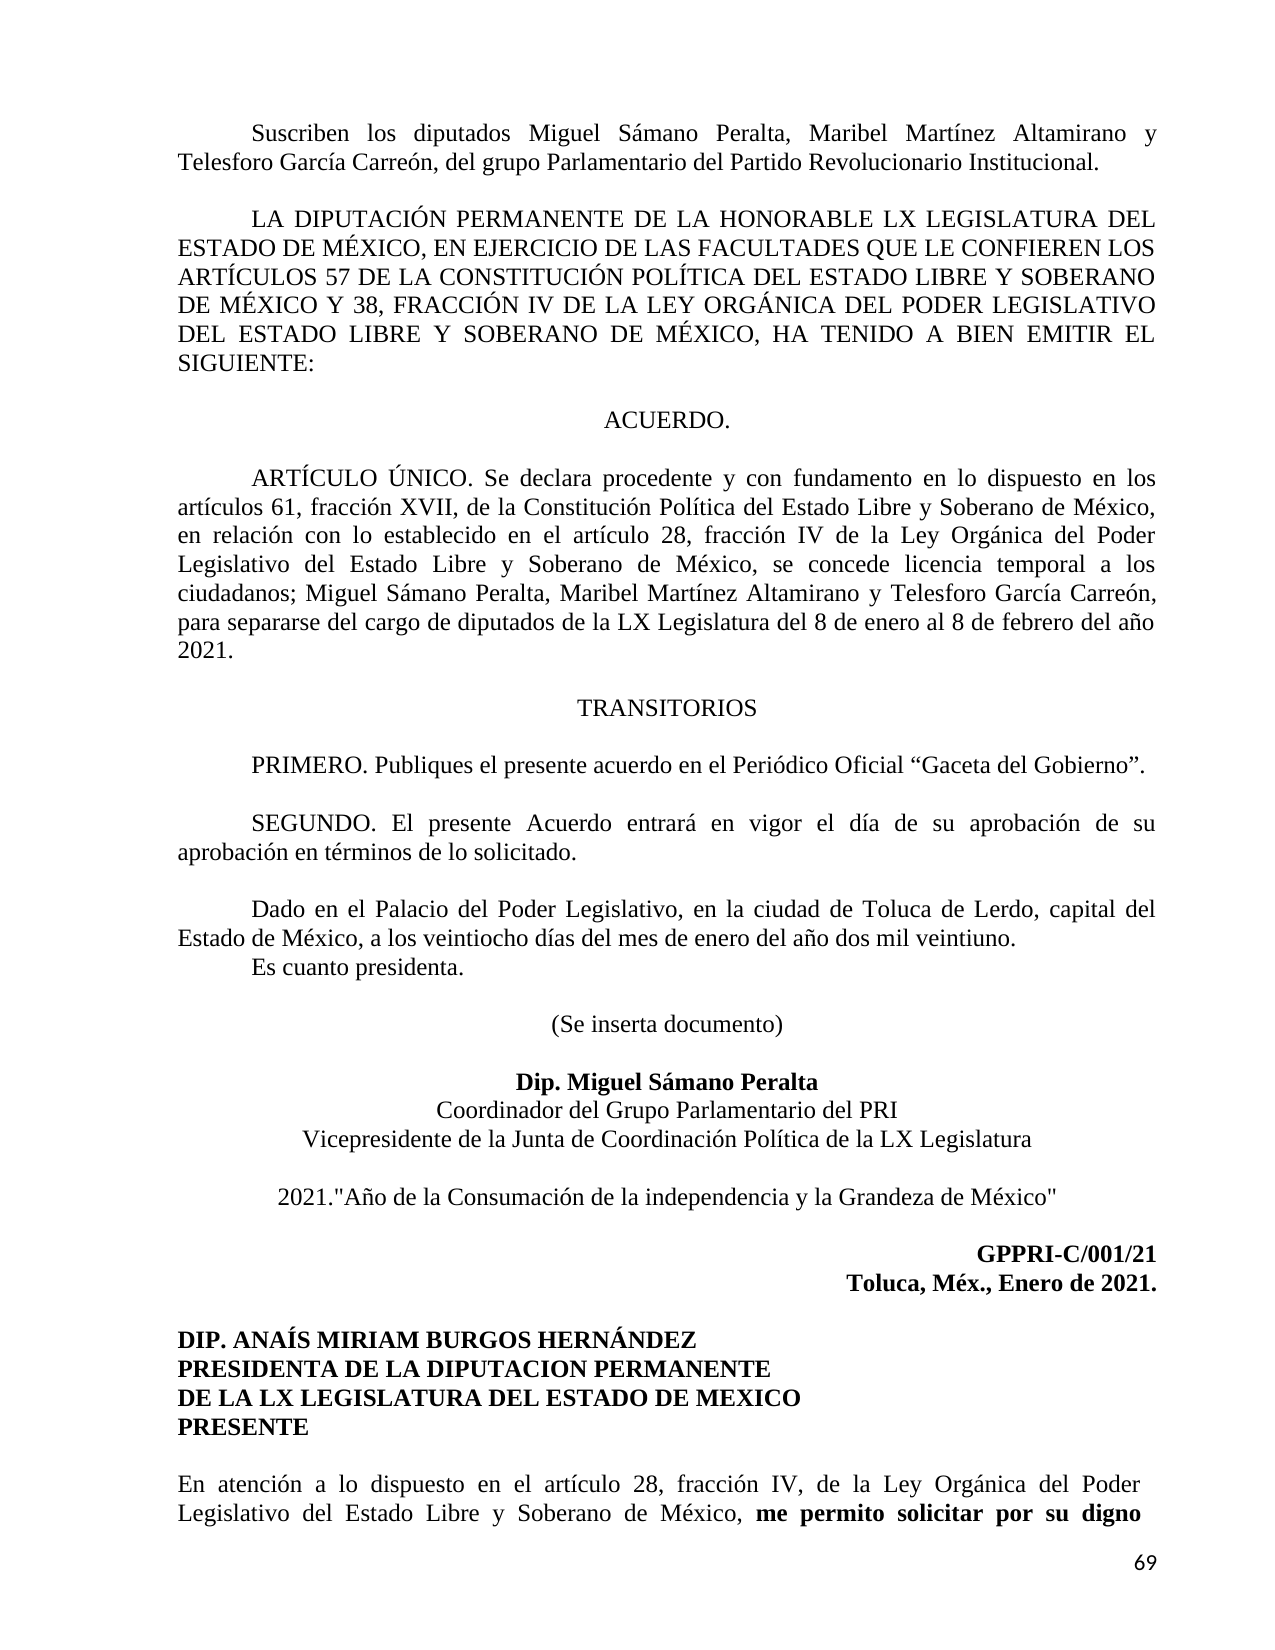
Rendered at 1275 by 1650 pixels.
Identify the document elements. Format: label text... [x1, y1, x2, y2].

text Vicepresidente de la Junta de Coordinación Política de la LX Legislatura [177, 1124, 1157, 1153]
text ACUERDO. [177, 406, 1157, 434]
text SEGUNDO. El presente Acuerdo entrará en vigor el día de su aprobación de su aprobación en términos de lo solicitado. [177, 808, 1157, 866]
text TRANSITORIOS [177, 693, 1157, 722]
text PRIMERO. Publiques el presente acuerdo en el Periódico Oficial “Gaceta del Gobierno”. [177, 751, 1157, 779]
text 2021."Año de la Consumación de la independencia y la Grandeza de México" [177, 1182, 1157, 1211]
text LA DIPUTACIÓN PERMANENTE DE LA HONORABLE LX LEGISLATURA DEL ESTADO DE MÉXICO, EN EJERCICIO DE LAS FACULTADES QUE LE CONFIEREN LOS ARTÍCULOS 57 DE LA CONSTITUCIÓN POLÍTICA DEL ESTADO LIBRE Y SOBERANO DE MÉXICO Y 38, FRACCIÓN IV DE LA LEY ORGÁNICA DEL PODER LEGISLATIVO DEL ESTADO LIBRE Y SOBERANO DE MÉXICO, HA TENIDO A BIEN EMITIR EL SIGUIENTE: [177, 204, 1157, 377]
text PRESIDENTA DE LA DIPUTACION PERMANENTE [177, 1354, 1157, 1383]
text (Se inserta documento) [177, 1009, 1157, 1038]
text Dip. Miguel Sámano Peralta [177, 1067, 1157, 1096]
text PRESENTE [177, 1412, 1157, 1441]
text DIP. ANAÍS MIRIAM BURGOS HERNÁNDEZ [177, 1326, 1157, 1354]
text DE LA LX LEGISLATURA DEL ESTADO DE MEXICO [177, 1383, 1157, 1412]
text GPPRI-C/001/21 [177, 1239, 1157, 1268]
text Toluca, Méx., Enero de 2021. [177, 1268, 1157, 1297]
text Es cuanto presidenta. [177, 952, 1157, 981]
text Coordinador del Grupo Parlamentario del PRI [177, 1096, 1157, 1124]
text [177, 1469, 1142, 1527]
text Dado en el Palacio del Poder Legislativo, en la ciudad de Toluca de Lerdo, capital del Estado de México, a los veintiocho días del mes de enero del año dos mil veintiuno. [177, 894, 1157, 952]
text ARTÍCULO ÚNICO. Se declara procedente y con fundamento en lo dispuesto en los artículos 61, fracción XVII, de la Constitución Política del Estado Libre y Soberano de México, en relación con lo establecido en el artículo 28, fracción IV de la Ley Orgánica del Poder Legislativo del Estado Libre y Soberano de México, se concede licencia temporal a los ciudadanos; Miguel Sámano Peralta, Maribel Martínez Altamirano y Telesforo García Carreón, para separarse del cargo de diputados de la LX Legislatura del 8 de enero al 8 de febrero del año 2021. [177, 463, 1157, 664]
text Suscriben los diputados Miguel Sámano Peralta, Maribel Martínez Altamirano y Telesforo García Carreón, del grupo Parlamentario del Partido Revolucionario Institucional. [177, 118, 1157, 176]
